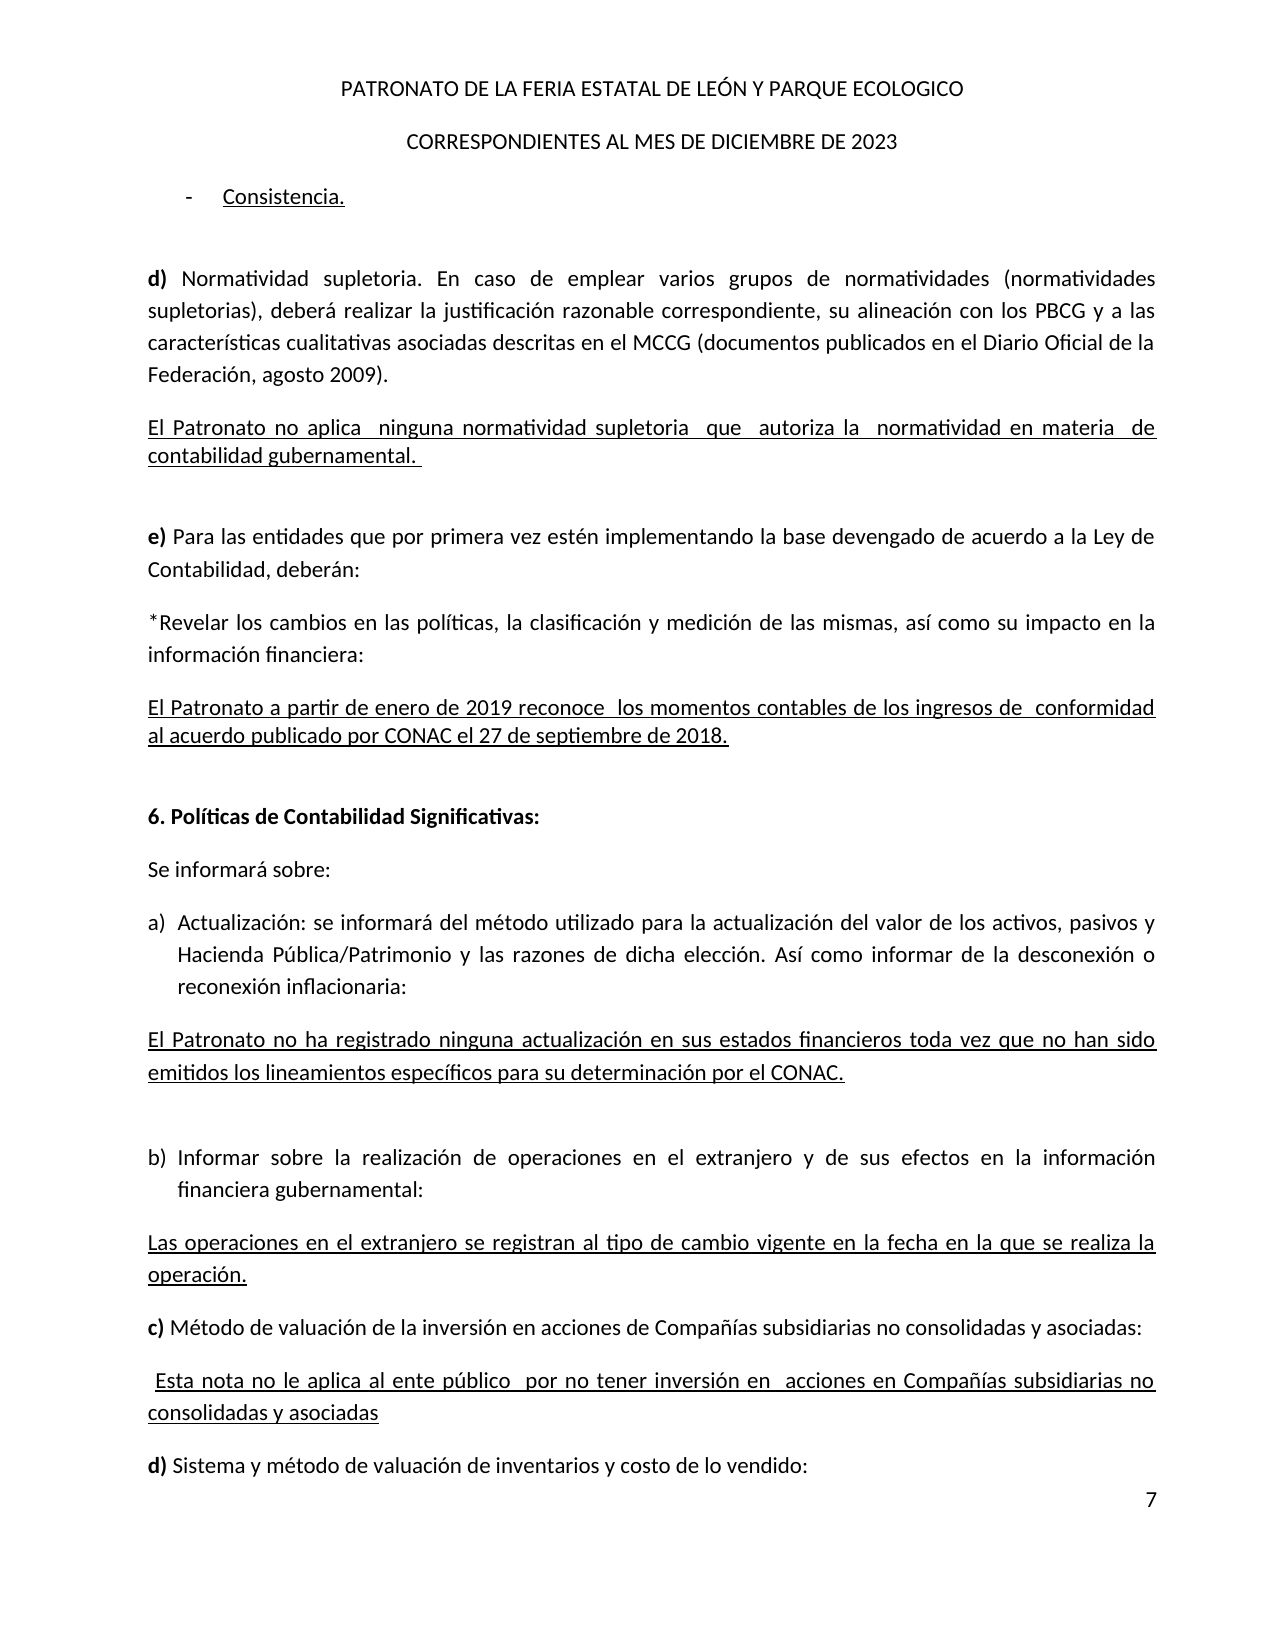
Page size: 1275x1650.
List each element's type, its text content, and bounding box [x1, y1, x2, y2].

text El Patronato a partir de enero de 2019 reconoce los momentos contables de los ingresos de conformidad al acuerdo publicado por CONAC el 27 de septiembre de 2018. [148, 693, 1157, 749]
text d) Sistema y método de valuación de inventarios y costo de lo vendido: [148, 1451, 1157, 1479]
text Las operaciones en el extranjero se registran al tipo de cambio vigente en la fecha en la que se realiza la operación. [148, 1228, 1157, 1288]
text El Patronato no ha registrado ninguna actualización en sus estados financieros toda vez que no han sido emitidos los lineamientos específicos para su determinación por el CONAC. [148, 1025, 1157, 1049]
text e) Para las entidades que por primera vez estén implementando la base devengado de acuerdo a la Ley de Contabilidad, deberán: [148, 522, 1157, 583]
text El Patronato no aplica ninguna normatividad supletoria que autoriza la normatividad en materia de contabilidad gubernamental. [148, 439, 1157, 469]
text c) Método de valuación de la inversión en acciones de Compañías subsidiarias no consolidadas y asociadas: [148, 1313, 1157, 1341]
text Se informará sobre: [148, 855, 1157, 883]
text *Revelar los cambios en las políticas, la clasificación y medición de las mismas, así como su impacto en la información financiera: [148, 608, 1157, 668]
text El Patronato no aplica ninguna normatividad supletoria que autoriza la normatividad en materia de contabilidad gubernamental. [148, 413, 1157, 438]
list Actualización: se informará del método utilizado para la actualización del valor de los activos, pasivos y Hacienda Pública/Patrimonio y las razones de dicha elección. Así como informar de la desconexión o reconexión inflacionaria: [148, 908, 1157, 1000]
subtitle 6. Políticas de Contabilidad Significativas: [148, 802, 1157, 830]
text d) Normatividad supletoria. En caso de emplear varios grupos de normatividades (normatividades supletorias), deberá realizar la justificación razonable correspondiente, su alineación con los PBCG y a las características cualitativas asociadas descritas en el MCCG (documentos publicados en el Diario Oficial de la Federación, agosto 2009). [148, 264, 1157, 388]
list Informar sobre la realización de operaciones en el extranjero y de sus efectos en la información financiera gubernamental: [148, 1143, 1157, 1203]
text El Patronato no ha registrado ninguna actualización en sus estados financieros toda vez que no han sido emitidos los lineamientos específicos para su determinación por el CONAC. [148, 1051, 1157, 1086]
text Esta nota no le aplica al ente público por no tener inversión en acciones en Compañías subsidiarias no consolidadas y asociadas [148, 1366, 1157, 1426]
list Consistencia. [185, 179, 1157, 211]
